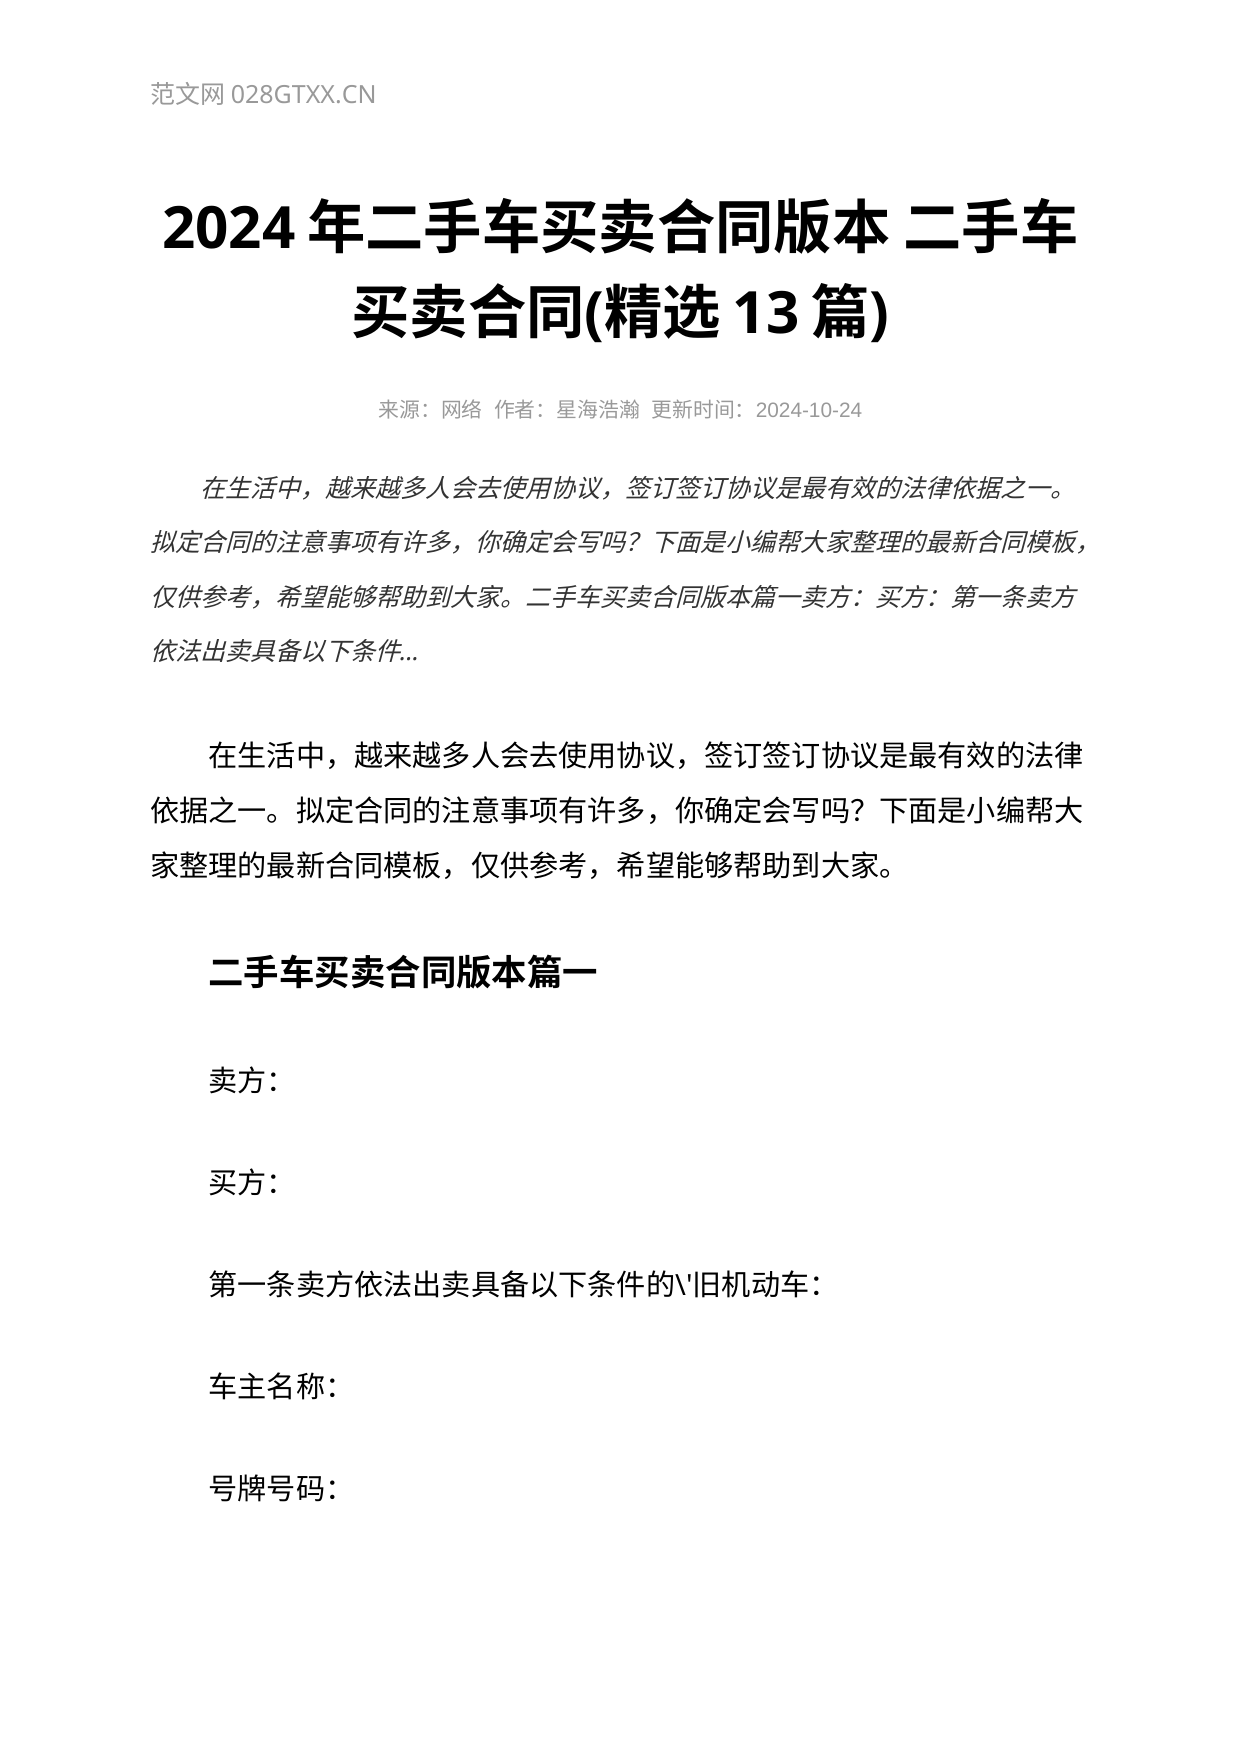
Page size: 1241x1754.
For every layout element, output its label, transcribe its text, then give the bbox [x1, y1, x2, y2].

text 买方： [150, 1160, 1090, 1202]
text 在生活中，越来越多人会去使用协议，签订签订协议是最有效的法律依据之一。拟定合同的注意事项有许多，你确定会写吗？下面是小编帮大家整理的最新合同模板，仅供参考，希望能够帮助到大家。二手车买卖合同版本篇一卖方：买方：第一条卖方依法出卖具备以下条件... [150, 468, 1090, 668]
text 号牌号码： [150, 1465, 1090, 1507]
text 来源：网络 作者：星海浩瀚 更新时间：2024-10-24 [150, 398, 1090, 422]
text 卖方： [150, 1058, 1090, 1100]
text 车主名称： [150, 1363, 1090, 1406]
text 二手车买卖合同版本篇一 [150, 944, 1090, 996]
text 在生活中，越来越多人会去使用协议，签订签订协议是最有效的法律依据之一。拟定合同的注意事项有许多，你确定会写吗？下面是小编帮大家整理的最新合同模板，仅供参考，希望能够帮助到大家。 [150, 733, 1090, 885]
subtitle 2024年二手车买卖合同版本 二手车买卖合同(精选13篇) [150, 181, 1090, 351]
text 第一条卖方依法出卖具备以下条件的\'旧机动车： [150, 1261, 1090, 1304]
